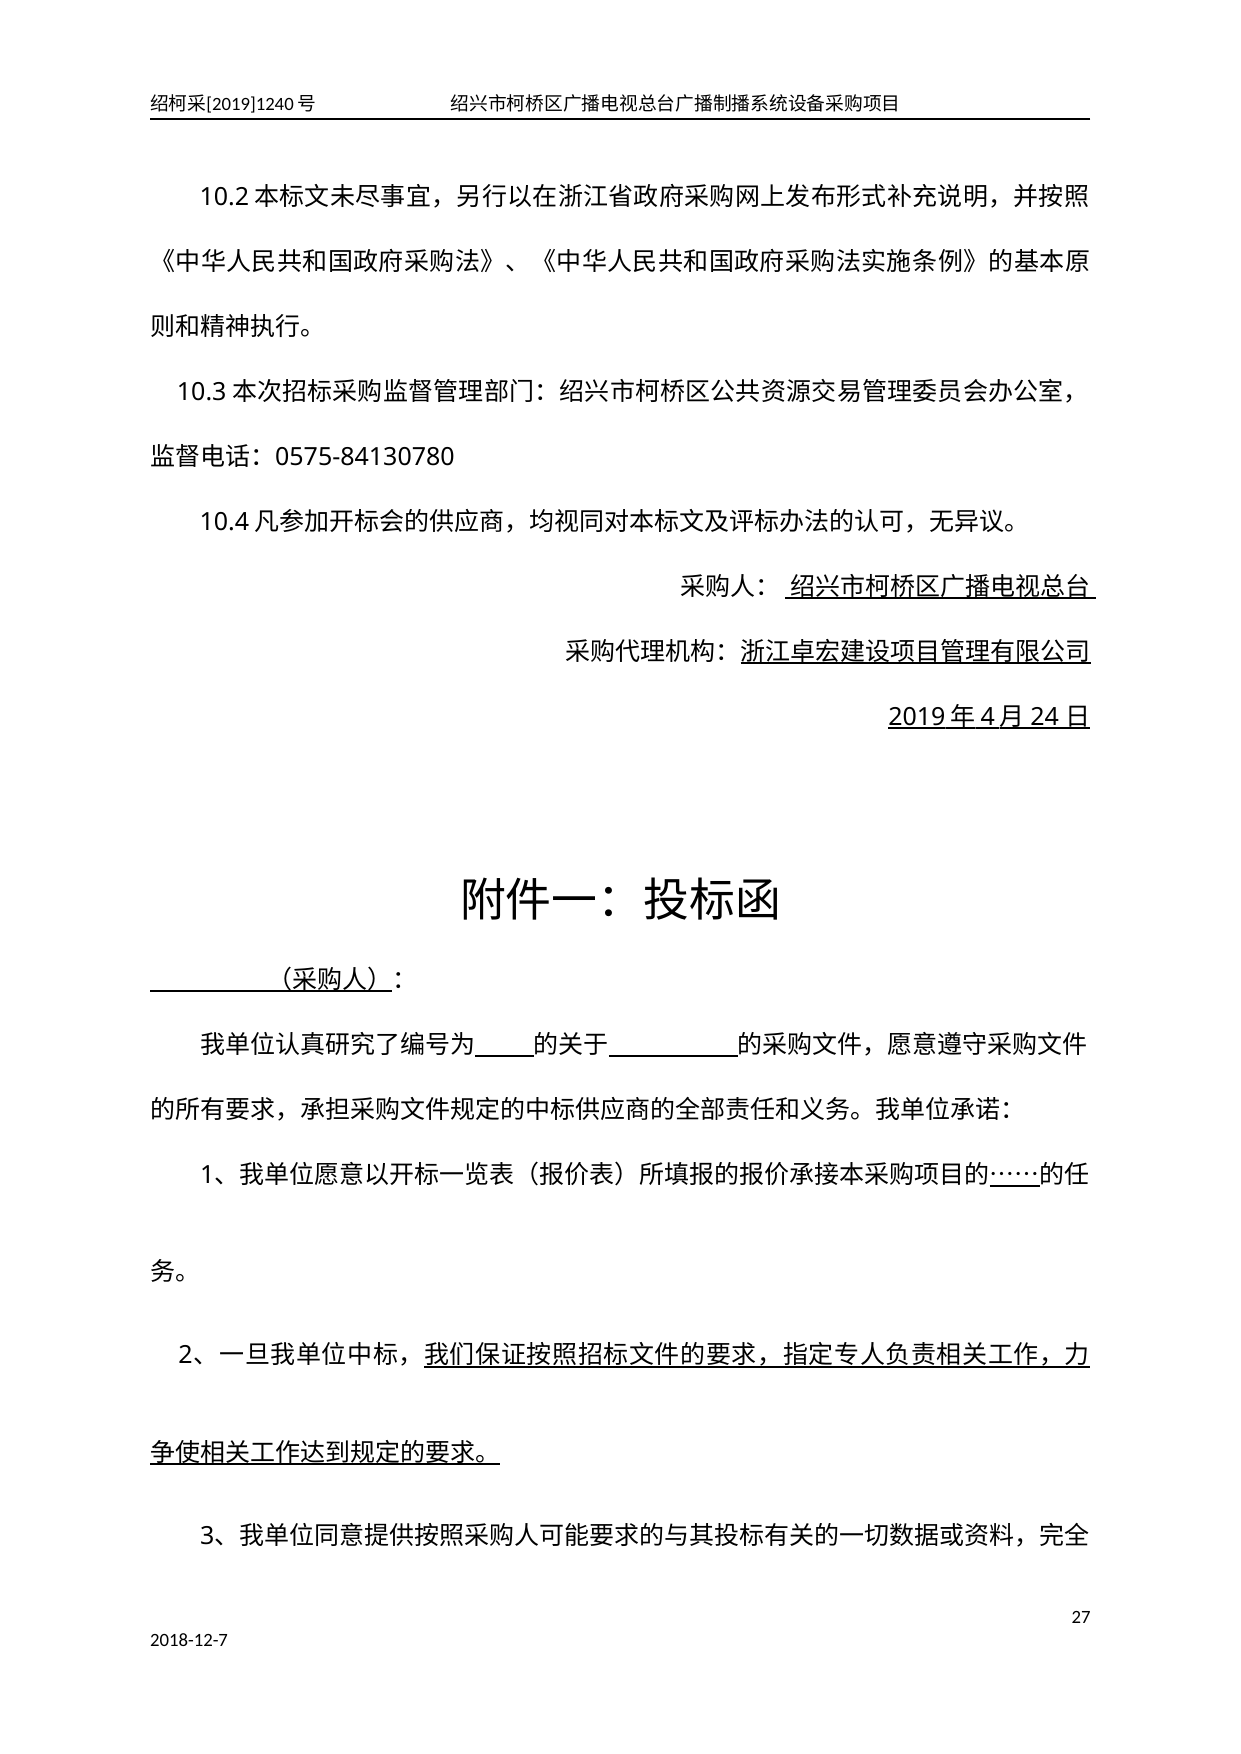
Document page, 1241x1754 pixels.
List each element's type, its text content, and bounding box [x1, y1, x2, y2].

text 我单位认真研究了编号为 的关于 的采购文件，愿意遵守采购文件的所有要求，承担采购文件规定的中标供应商的全部责任和义务。我单位承诺： [150, 1010, 1090, 1140]
text 采购人： 绍兴市柯桥区广播电视总台 [150, 552, 1090, 617]
text 2、一旦我单位中标，我们保证按照招标文件的要求，指定专人负责相关工作，力争使相关工作达到规定的要求。 [150, 1321, 1090, 1483]
text 采购代理机构：浙江卓宏建设项目管理有限公司 2019年4月 24 日 [150, 617, 1090, 747]
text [150, 1501, 1090, 1566]
text 10.3本次招标采购监督管理部门：绍兴市柯桥区公共资源交易管理委员会办公室，监督电话：0575-84130780 [150, 357, 1090, 487]
text 10.2本标文未尽事宜，另行以在浙江省政府采购网上发布形式补充说明，并按照《中华人民共和国政府采购法》、《中华人民共和国政府采购法实施条例》的基本原则和精神执行。 [150, 162, 1090, 357]
text 1、我单位愿意以开标一览表（报价表）所填报的报价承接本采购项目的……的任务。 [150, 1140, 1090, 1302]
text 10.4凡参加开标会的供应商，均视同对本标文及评标办法的认可，无异议。 [150, 487, 1090, 552]
text （采购人）： [150, 945, 1090, 1010]
subtitle 附件一：投标函 [150, 847, 1090, 945]
